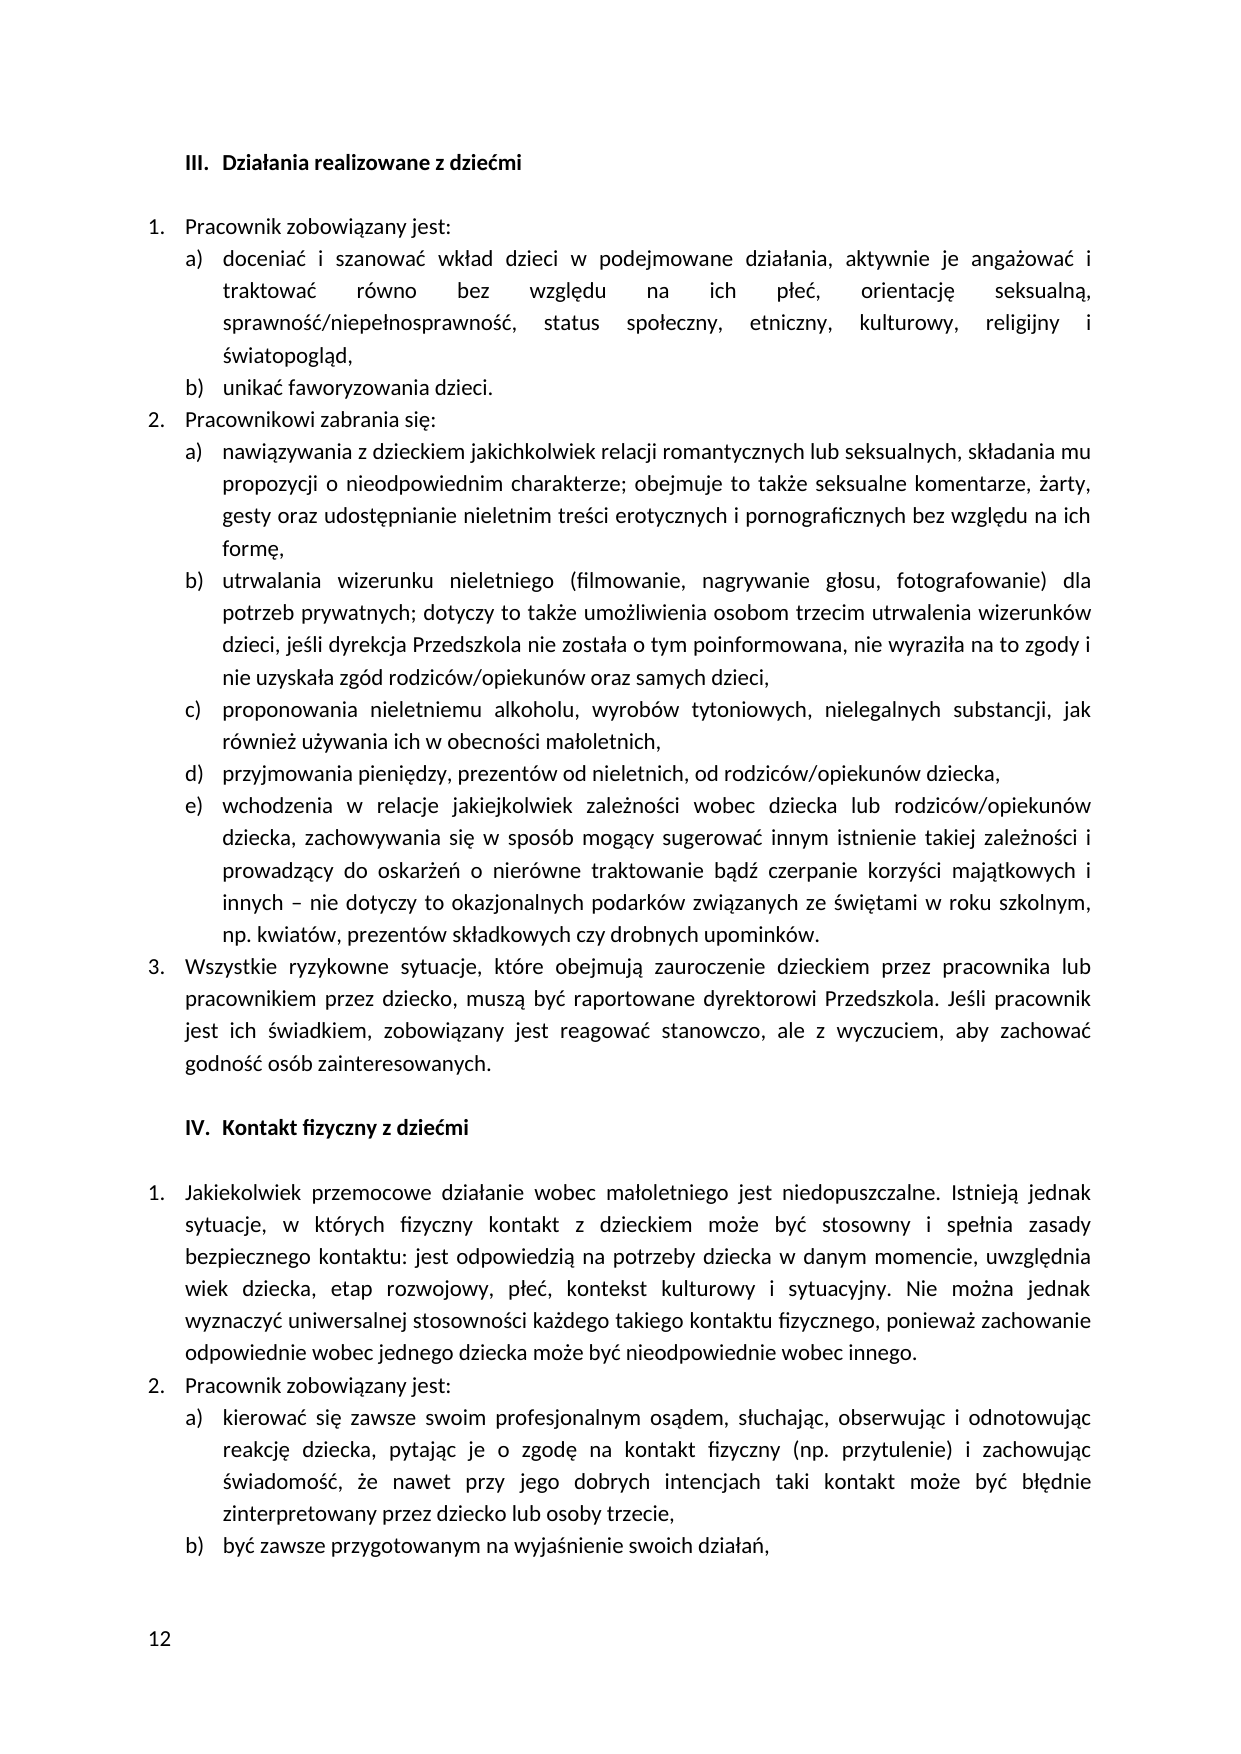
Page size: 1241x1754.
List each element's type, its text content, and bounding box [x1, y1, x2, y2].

list Pracownik zobowiązany jest: [148, 1371, 1093, 1399]
list Pracownikowi zabrania się: [148, 405, 1093, 433]
list Działania realizowane z dziećmi [185, 148, 1093, 176]
list wchodzenia w relacje jakiejkolwiek zależności wobec dziecka lub rodziców/opiekunów dziecka, zachowywania się w sposób mogący sugerować innym istnienie takiej zależności i prowadzący do oskarżeń o nierówne traktowanie bądź czerpanie korzyści majątkowych i innych – nie dotyczy to okazjonalnych podarków związanych ze świętami w roku szkolnym, np. kwiatów, prezentów składkowych czy drobnych upominków. [185, 791, 1093, 948]
list doceniać i szanować wkład dzieci w podejmowane działania, aktywnie je angażować i traktować równo bez względu na ich płeć, orientację seksualną, sprawność/niepełnosprawność, status społeczny, etniczny, kulturowy, religijny i światopogląd, [185, 244, 1093, 369]
list unikać faworyzowania dzieci. [185, 373, 1093, 401]
list utrwalania wizerunku nieletniego (filmowanie, nagrywanie głosu, fotografowanie) dla potrzeb prywatnych; dotyczy to także umożliwienia osobom trzecim utrwalenia wizerunków dzieci, jeśli dyrekcja Przedszkola nie została o tym poinformowana, nie wyraziła na to zgody i nie uzyskała zgód rodziców/opiekunów oraz samych dzieci, [185, 566, 1093, 691]
list przyjmowania pieniędzy, prezentów od nieletnich, od rodziców/opiekunów dziecka, [185, 759, 1093, 787]
list być zawsze przygotowanym na wyjaśnienie swoich działań, [185, 1532, 1093, 1560]
list kierować się zawsze swoim profesjonalnym osądem, słuchając, obserwując i odnotowując reakcję dziecka, pytając je o zgodę na kontakt fizyczny (np. przytulenie) i zachowując świadomość, że nawet przy jego dobrych intencjach taki kontakt może być błędnie zinterpretowany przez dziecko lub osoby trzecie, [185, 1403, 1093, 1527]
list proponowania nieletniemu alkoholu, wyrobów tytoniowych, nielegalnych substancji, jak również używania ich w obecności małoletnich, [185, 695, 1093, 755]
list Wszystkie ryzykowne sytuacje, które obejmują zauroczenie dzieckiem przez pracownika lub pracownikiem przez dziecko, muszą być raportowane dyrektorowi Przedszkola. Jeśli pracownik jest ich świadkiem, zobowiązany jest reagować stanowczo, ale z wyczuciem, aby zachować godność osób zainteresowanych. [148, 952, 1093, 1077]
list Pracownik zobowiązany jest: [148, 212, 1093, 240]
list nawiązywania z dzieckiem jakichkolwiek relacji romantycznych lub seksualnych, składania mu propozycji o nieodpowiednim charakterze; obejmuje to także seksualne komentarze, żarty, gesty oraz udostępnianie nieletnim treści erotycznych i pornograficznych bez względu na ich formę, [185, 437, 1093, 562]
list Jakiekolwiek przemocowe działanie wobec małoletniego jest niedopuszczalne. Istnieją jednak sytuacje, w których fizyczny kontakt z dzieckiem może być stosowny i spełnia zasady bezpiecznego kontaktu: jest odpowiedzią na potrzeby dziecka w danym momencie, uwzględnia wiek dziecka, etap rozwojowy, płeć, kontekst kulturowy i sytuacyjny. Nie można jednak wyznaczyć uniwersalnej stosowności każdego takiego kontaktu fizycznego, ponieważ zachowanie odpowiednie wobec jednego dziecka może być nieodpowiednie wobec innego. [148, 1178, 1093, 1367]
list Kontakt fizyczny z dziećmi [185, 1113, 1093, 1141]
